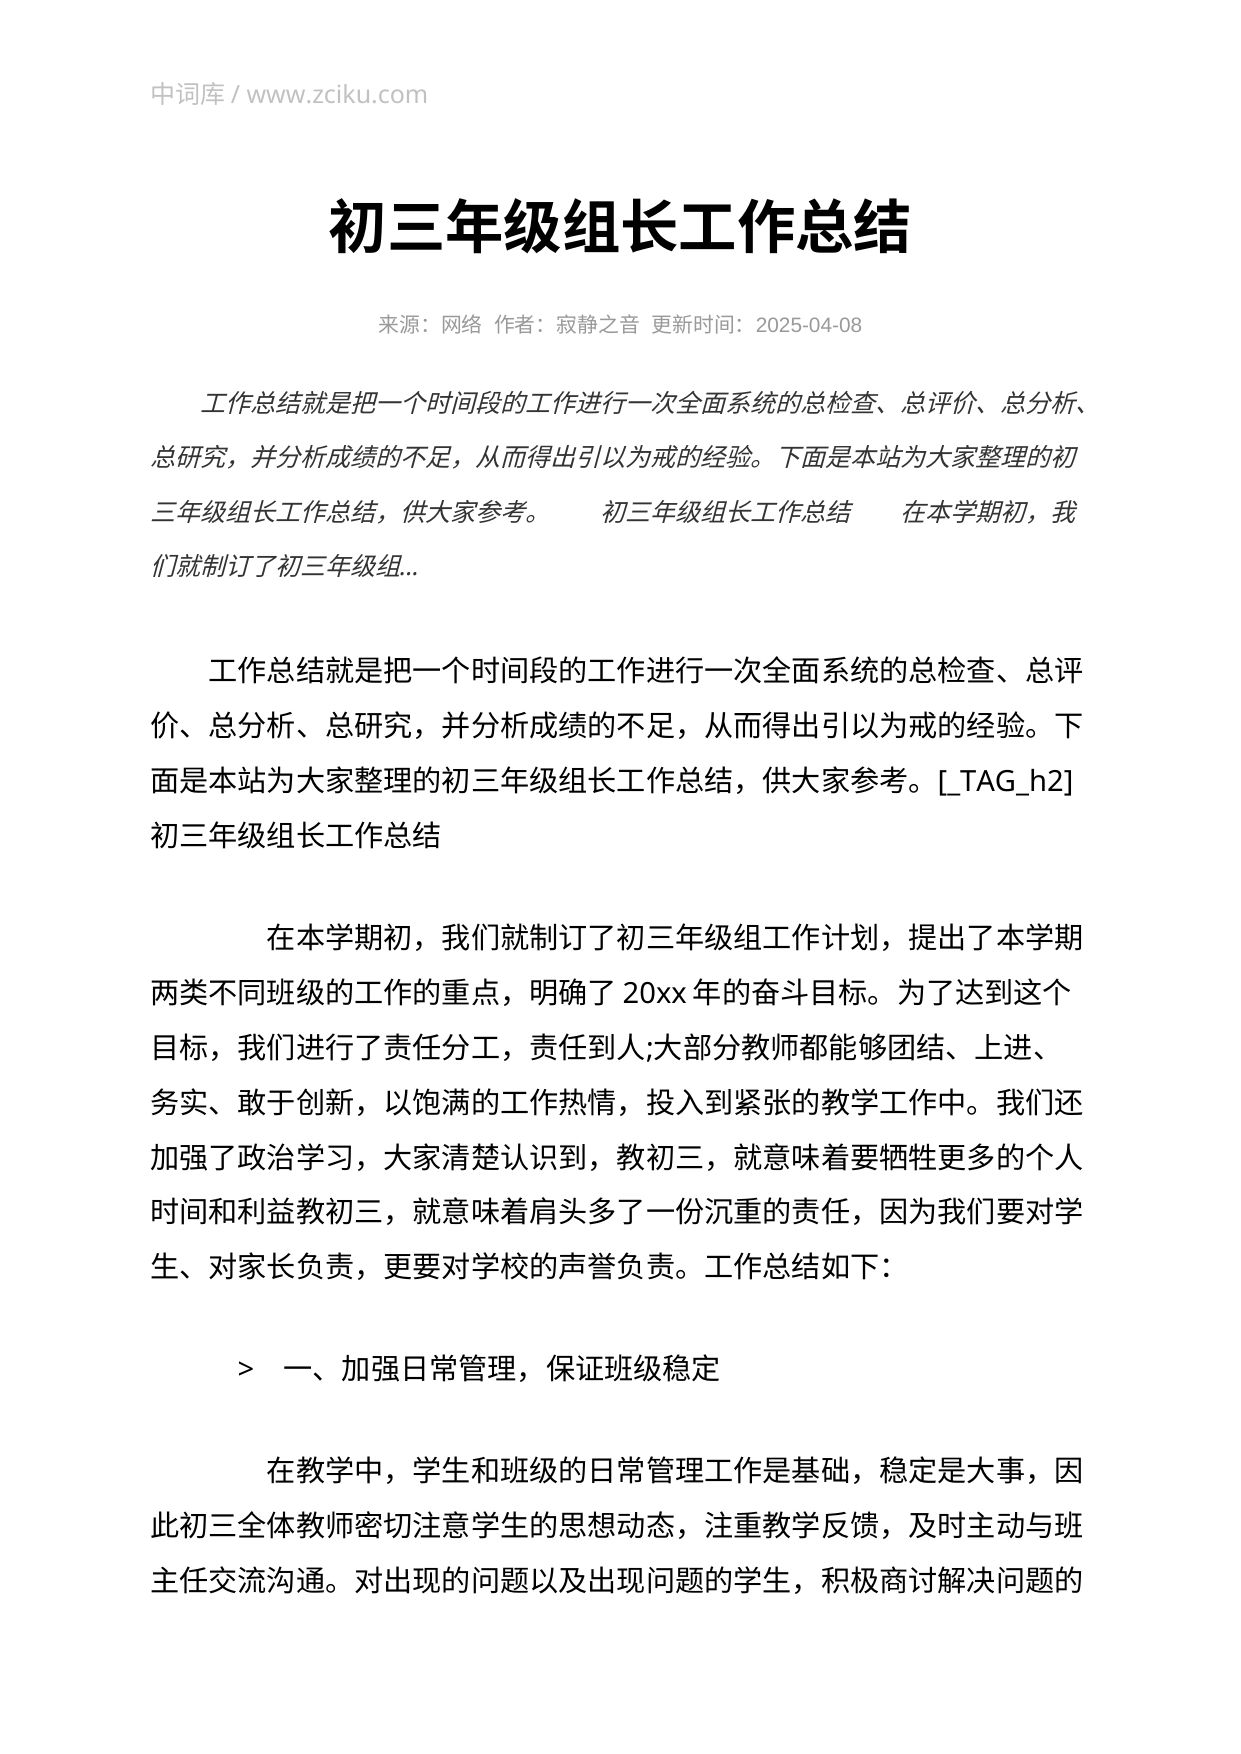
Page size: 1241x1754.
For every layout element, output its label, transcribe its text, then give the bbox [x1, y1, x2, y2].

text 在本学期初，我们就制订了初三年级组工作计划，提出了本学期两类不同班级的工作的重点，明确了20xx年的奋斗目标。为了达到这个目标，我们进行了责任分工，责任到人;大部分教师都能够团结、上进、务实、敢于创新，以饱满的工作热情，投入到紧张的教学工作中。我们还加强了政治学习，大家清楚认识到，教初三，就意味着要牺牲更多的个人时间和利益教初三，就意味着肩头多了一份沉重的责任，因为我们要对学生、对家长负责，更要对学校的声誉负责。工作总结如下： [150, 914, 1090, 1286]
text 工作总结就是把一个时间段的工作进行一次全面系统的总检查、总评价、总分析、总研究，并分析成绩的不足，从而得出引以为戒的经验。下面是本站为大家整理的初三年级组长工作总结，供大家参考。[_TAG_h2] 初三年级组长工作总结 [150, 648, 1090, 855]
text 工作总结就是把一个时间段的工作进行一次全面系统的总检查、总评价、总分析、总研究，并分析成绩的不足，从而得出引以为戒的经验。下面是本站为大家整理的初三年级组长工作总结，供大家参考。 初三年级组长工作总结 在本学期初，我们就制订了初三年级组... [150, 383, 1090, 583]
text 来源：网络 作者：寂静之音 更新时间：2025-04-08 [150, 313, 1090, 337]
text > 一、加强日常管理，保证班级稳定 [150, 1346, 1090, 1388]
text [150, 1448, 1090, 1600]
subtitle 初三年级组长工作总结 [150, 181, 1090, 266]
